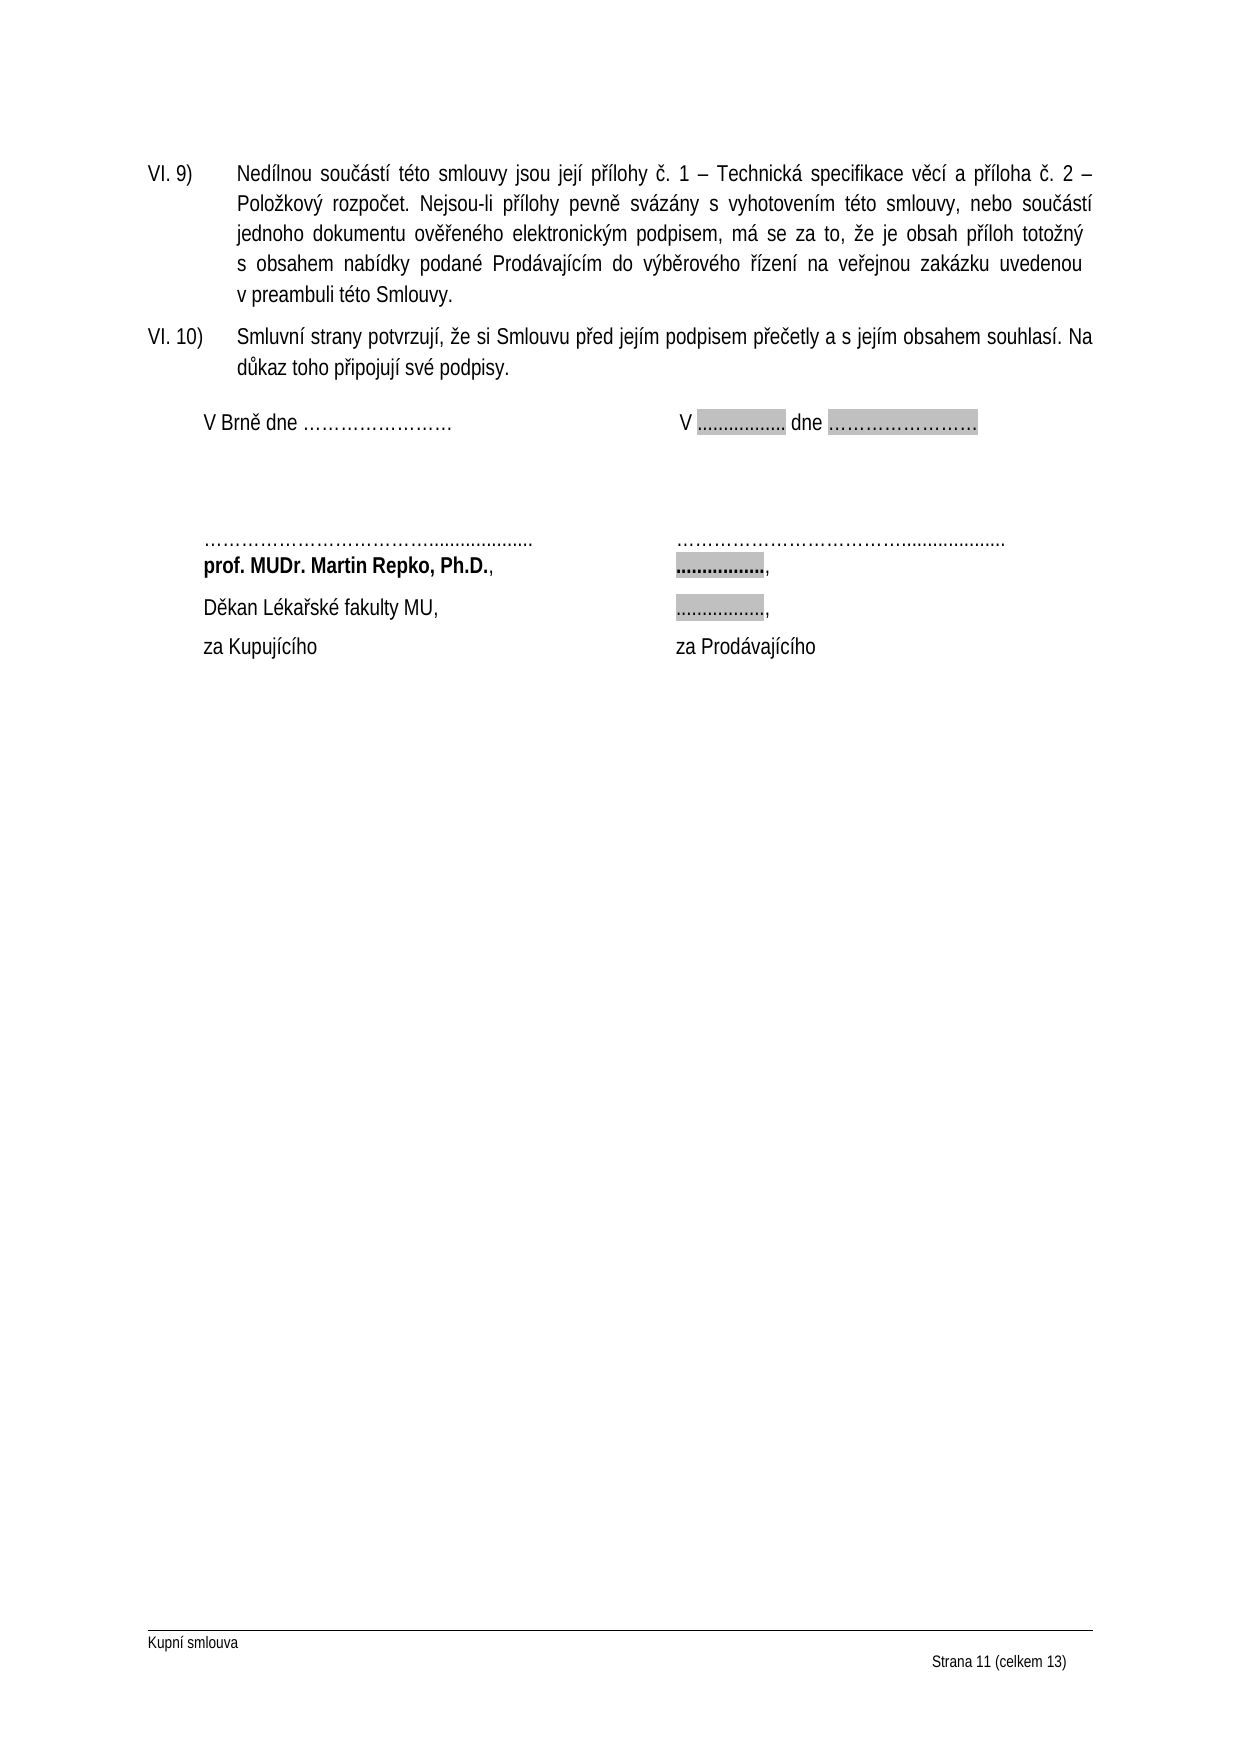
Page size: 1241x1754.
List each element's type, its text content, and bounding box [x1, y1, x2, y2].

table_cell ……………………………….................... , , za Prodávajícího [620, 435, 1093, 698]
text Nedílnou součástí této smlouvy jsou její přílohy č. 1 – Technická specifikace věcí a příloha č. 2 – Položkový rozpočet. Nejsou-li přílohy pevně svázány s vyhotovením této smlouvy, nebo součástí jednoho dokumentu ověřeného elektronickým podpisem, má se za to, že je obsah příloh totožný s obsahem nabídky podané Prodávajícím do výběrového řízení na veřejnou zakázku uvedenou v preambuli této Smlouvy. [148, 160, 1093, 307]
table_header V Brně dne …………………… [148, 396, 620, 435]
text Smluvní strany potvrzují, že si Smlouvu před jejím podpisem přečetly a s jejím obsahem souhlasí. Na důkaz toho připojují své podpisy. [148, 323, 1093, 380]
table_header V dne [620, 396, 1093, 435]
table_cell ……………………………….................... prof. MUDr. Martin Repko, Ph.D., Děkan Lékařské fakulty MU, za Kupujícího [148, 435, 620, 698]
